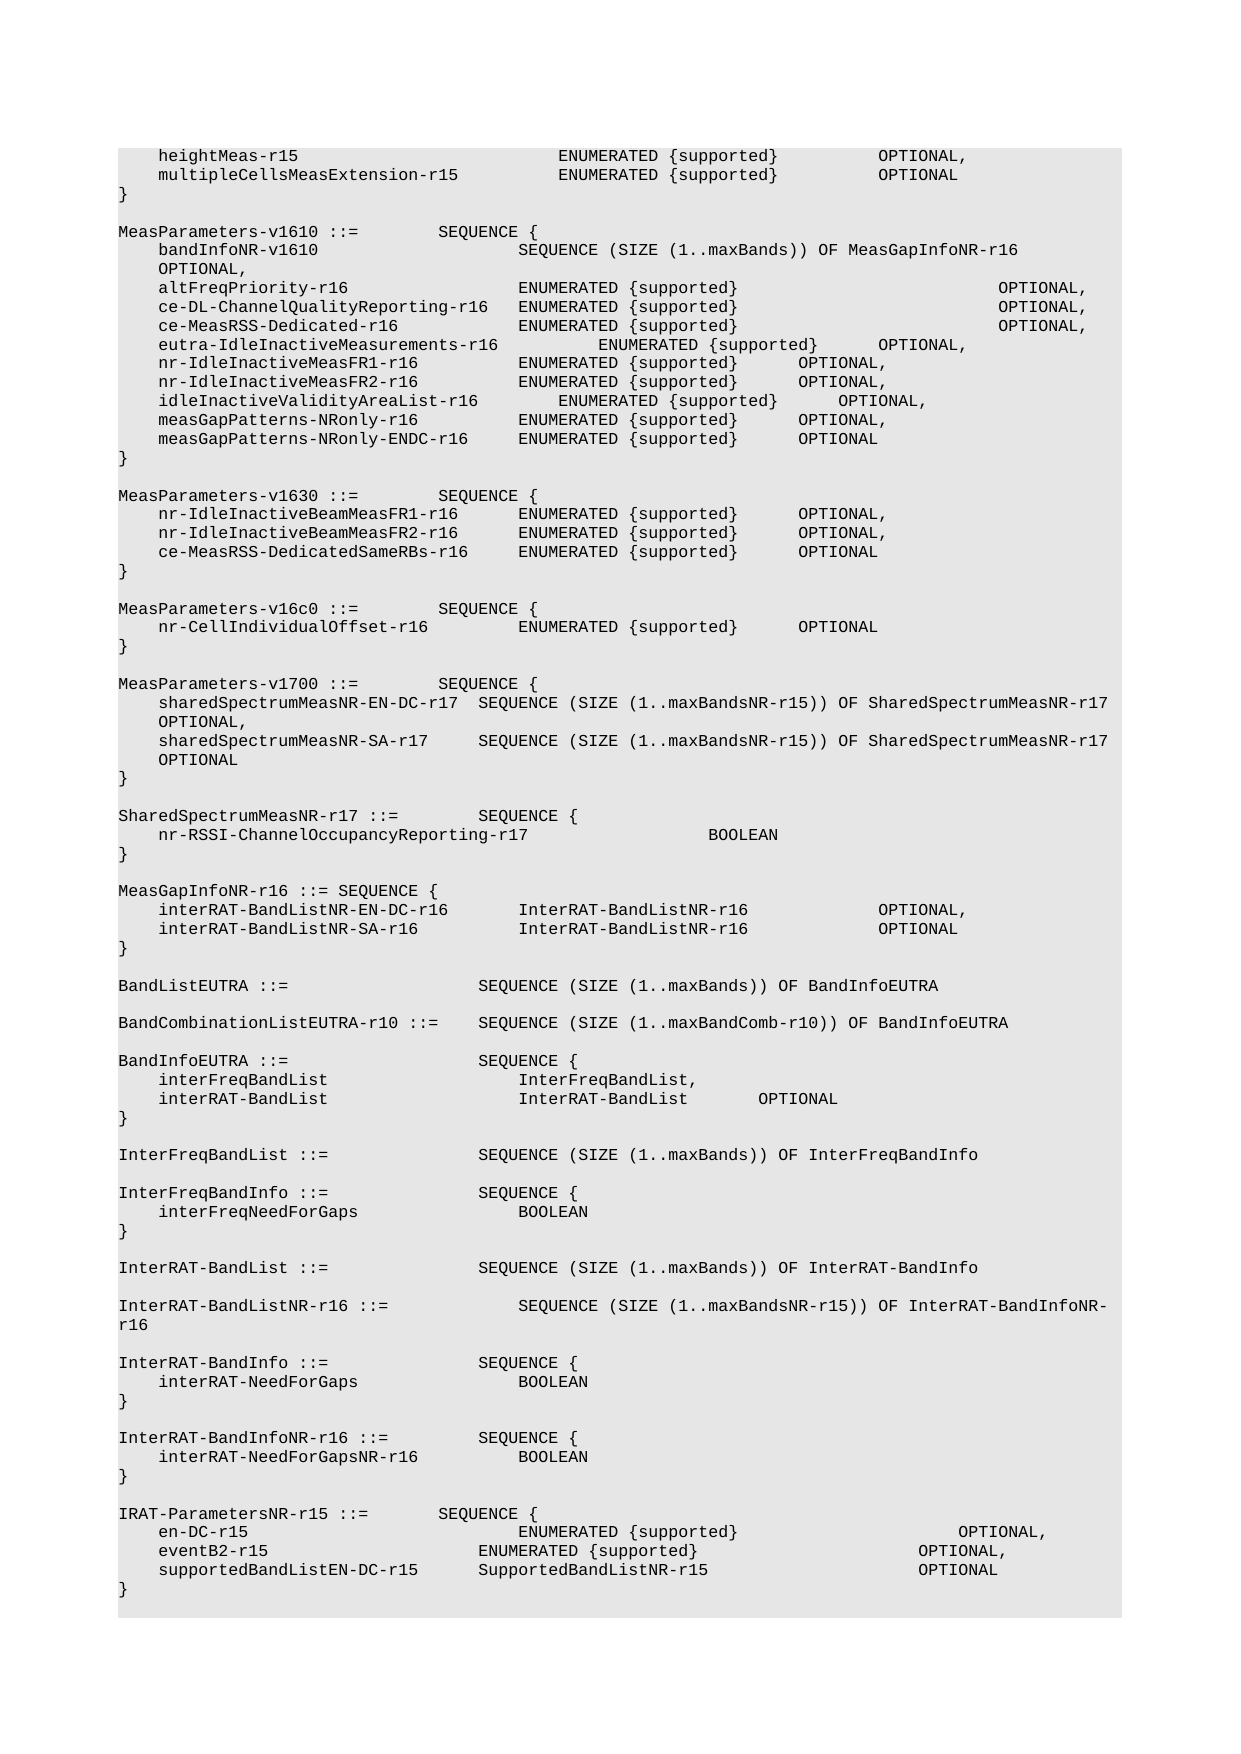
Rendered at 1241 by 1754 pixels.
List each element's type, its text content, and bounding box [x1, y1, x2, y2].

text altFreqPriority-r16 ENUMERATED {supported} OPTIONAL, [118, 280, 1122, 298]
text MeasParameters-v1630 ::= SEQUENCE { [118, 487, 1122, 506]
text nr-IdleInactiveMeasFR2-r16 ENUMERATED {supported} OPTIONAL, [118, 374, 1122, 393]
text ce-MeasRSS-Dedicated-r16 ENUMERATED {supported} OPTIONAL, [118, 317, 1122, 336]
text } [118, 1392, 1122, 1411]
text MeasParameters-v1700 ::= SEQUENCE { [118, 676, 1122, 694]
text BandListEUTRA ::= SEQUENCE (SIZE (1..maxBands)) OF BandInfoEUTRA [118, 977, 1122, 996]
text multipleCellsMeasExtension-r15 ENUMERATED {supported} OPTIONAL [118, 167, 1122, 185]
text } [118, 1222, 1122, 1241]
text InterRAT-BandInfo ::= SEQUENCE { [118, 1354, 1122, 1373]
text sharedSpectrumMeasNR-EN-DC-r17 SEQUENCE (SIZE (1..maxBandsNR-r15)) OF SharedSpectrumMeasNR-r17 OPTIONAL, [118, 694, 1122, 732]
text measGapPatterns-NRonly-ENDC-r16 ENUMERATED {supported} OPTIONAL [118, 431, 1122, 449]
text interRAT-NeedForGaps BOOLEAN [118, 1373, 1122, 1392]
text ce-MeasRSS-DedicatedSameRBs-r16 ENUMERATED {supported} OPTIONAL [118, 544, 1122, 562]
text supportedBandListEN-DC-r15 SupportedBandListNR-r15 OPTIONAL [118, 1562, 1122, 1581]
text heightMeas-r15 ENUMERATED {supported} OPTIONAL, [118, 148, 1122, 167]
text } [118, 1467, 1122, 1486]
text MeasParameters-v16c0 ::= SEQUENCE { [118, 600, 1122, 619]
text SharedSpectrumMeasNR-r17 ::= SEQUENCE { [118, 808, 1122, 826]
text measGapPatterns-NRonly-r16 ENUMERATED {supported} OPTIONAL, [118, 412, 1122, 431]
text InterRAT-BandListNR-r16 ::= SEQUENCE (SIZE (1..maxBandsNR-r15)) OF InterRAT-BandInfoNR-r16 [118, 1298, 1122, 1336]
text eventB2-r15 ENUMERATED {supported} OPTIONAL, [118, 1543, 1122, 1562]
text nr-RSSI-ChannelOccupancyReporting-r17 BOOLEAN [118, 826, 1122, 845]
text } [118, 939, 1122, 958]
text } [118, 562, 1122, 581]
text } [118, 449, 1122, 468]
text interRAT-BandListNR-SA-r16 InterRAT-BandListNR-r16 OPTIONAL [118, 921, 1122, 939]
text interRAT-BandListNR-EN-DC-r16 InterRAT-BandListNR-r16 OPTIONAL, [118, 902, 1122, 921]
text nr-CellIndividualOffset-r16 ENUMERATED {supported} OPTIONAL [118, 619, 1122, 638]
text BandCombinationListEUTRA-r10 ::= SEQUENCE (SIZE (1..maxBandComb-r10)) OF BandInfoEUTRA [118, 1015, 1122, 1034]
text idleInactiveValidityAreaList-r16 ENUMERATED {supported} OPTIONAL, [118, 393, 1122, 412]
text } [118, 770, 1122, 789]
text } [118, 638, 1122, 657]
text interRAT-NeedForGapsNR-r16 BOOLEAN [118, 1449, 1122, 1467]
text interFreqBandList InterFreqBandList, [118, 1072, 1122, 1090]
text IRAT-ParametersNR-r15 ::= SEQUENCE { [118, 1505, 1122, 1524]
text InterFreqBandList ::= SEQUENCE (SIZE (1..maxBands)) OF InterFreqBandInfo [118, 1147, 1122, 1166]
text interRAT-BandList InterRAT-BandList OPTIONAL [118, 1090, 1122, 1109]
text nr-IdleInactiveBeamMeasFR2-r16 ENUMERATED {supported} OPTIONAL, [118, 525, 1122, 544]
text en-DC-r15 ENUMERATED {supported} OPTIONAL, [118, 1524, 1122, 1543]
text } [118, 1581, 1122, 1599]
text nr-IdleInactiveMeasFR1-r16 ENUMERATED {supported} OPTIONAL, [118, 355, 1122, 374]
text } [118, 1109, 1122, 1128]
text } [118, 845, 1122, 864]
text MeasParameters-v1610 ::= SEQUENCE { [118, 223, 1122, 242]
text InterRAT-BandInfoNR-r16 ::= SEQUENCE { [118, 1430, 1122, 1449]
text nr-IdleInactiveBeamMeasFR1-r16 ENUMERATED {supported} OPTIONAL, [118, 506, 1122, 525]
text eutra-IdleInactiveMeasurements-r16 ENUMERATED {supported} OPTIONAL, [118, 336, 1122, 355]
text bandInfoNR-v1610 SEQUENCE (SIZE (1..maxBands)) OF MeasGapInfoNR-r16 OPTIONAL, [118, 242, 1122, 280]
text InterRAT-BandList ::= SEQUENCE (SIZE (1..maxBands)) OF InterRAT-BandInfo [118, 1260, 1122, 1279]
text } [118, 185, 1122, 204]
text interFreqNeedForGaps BOOLEAN [118, 1203, 1122, 1222]
text InterFreqBandInfo ::= SEQUENCE { [118, 1185, 1122, 1203]
text ce-DL-ChannelQualityReporting-r16 ENUMERATED {supported} OPTIONAL, [118, 298, 1122, 317]
text MeasGapInfoNR-r16 ::= SEQUENCE { [118, 883, 1122, 902]
text sharedSpectrumMeasNR-SA-r17 SEQUENCE (SIZE (1..maxBandsNR-r15)) OF SharedSpectrumMeasNR-r17 OPTIONAL [118, 732, 1122, 770]
text BandInfoEUTRA ::= SEQUENCE { [118, 1053, 1122, 1072]
